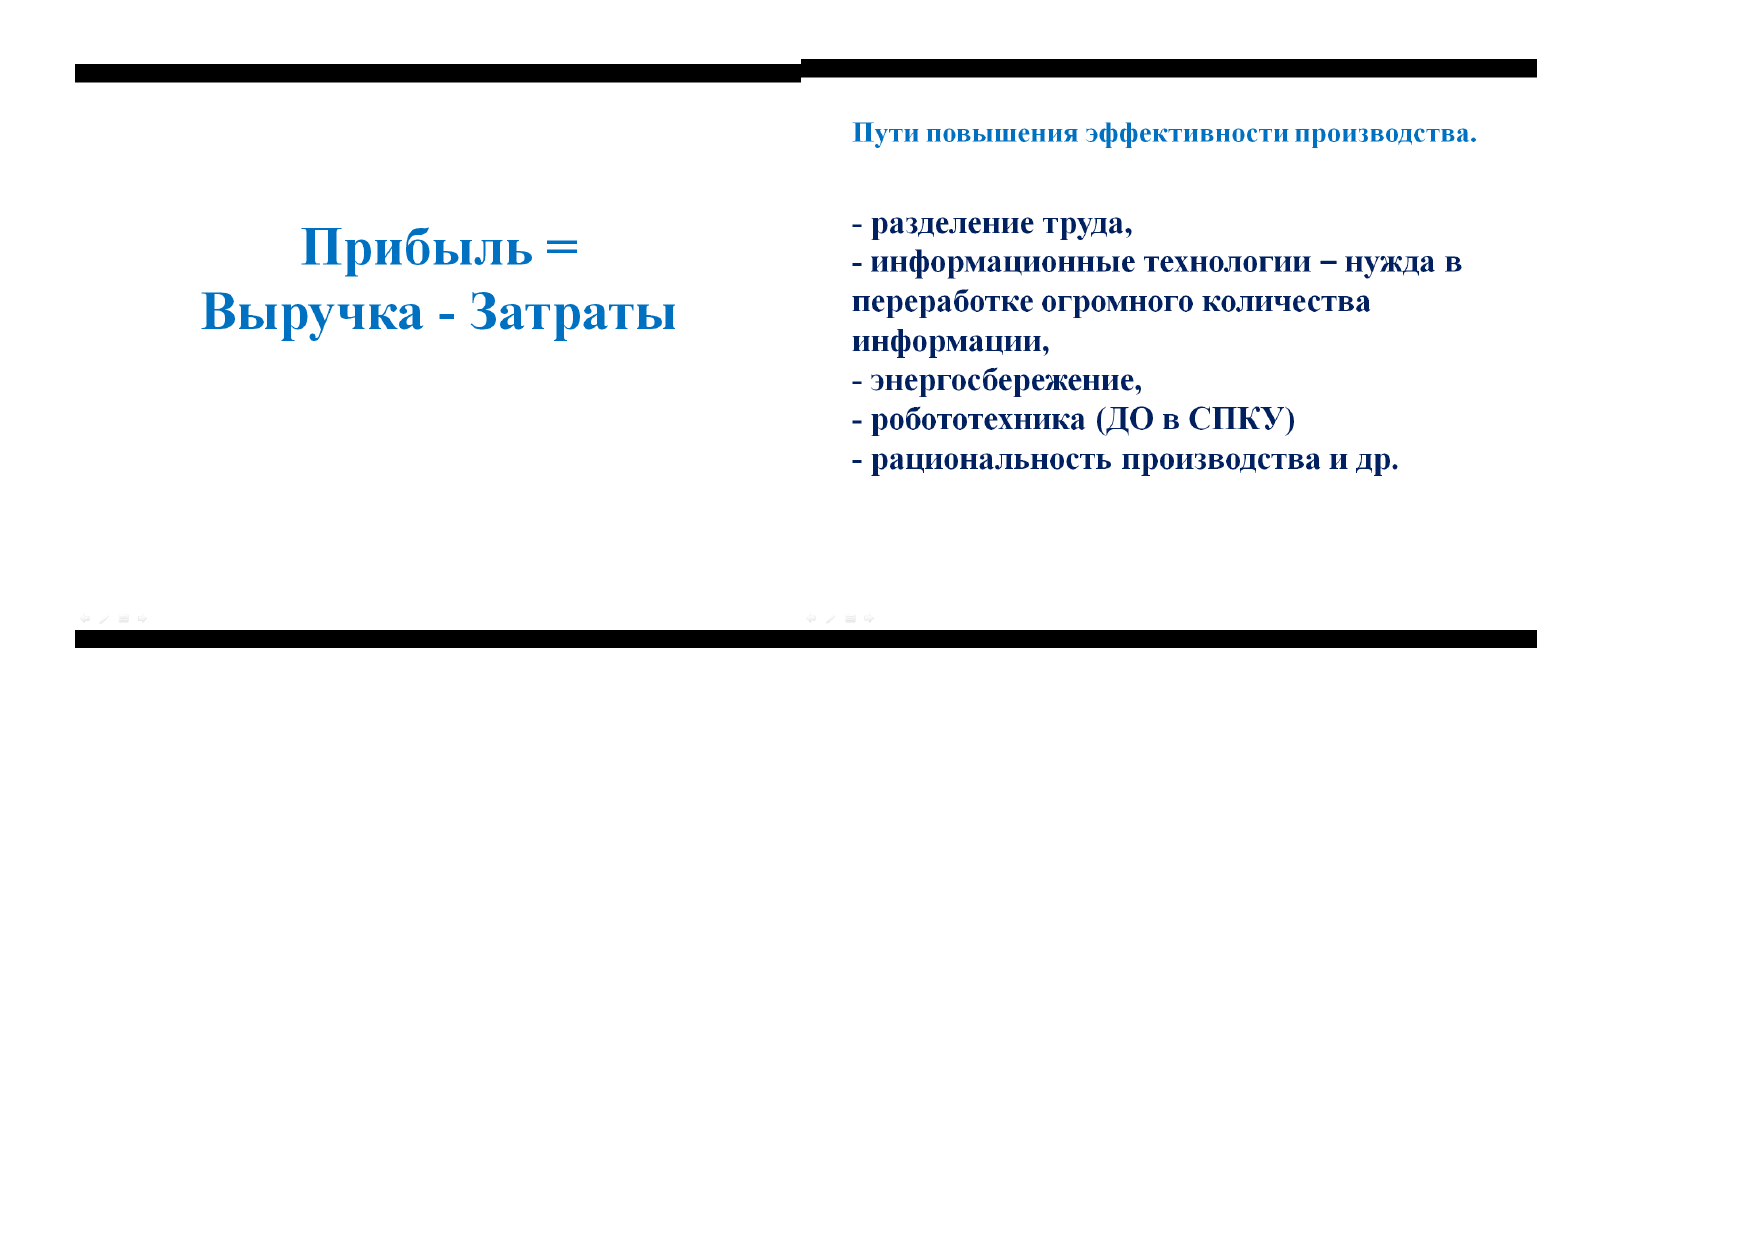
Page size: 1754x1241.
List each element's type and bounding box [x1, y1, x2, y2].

picture [75, 59, 1537, 648]
